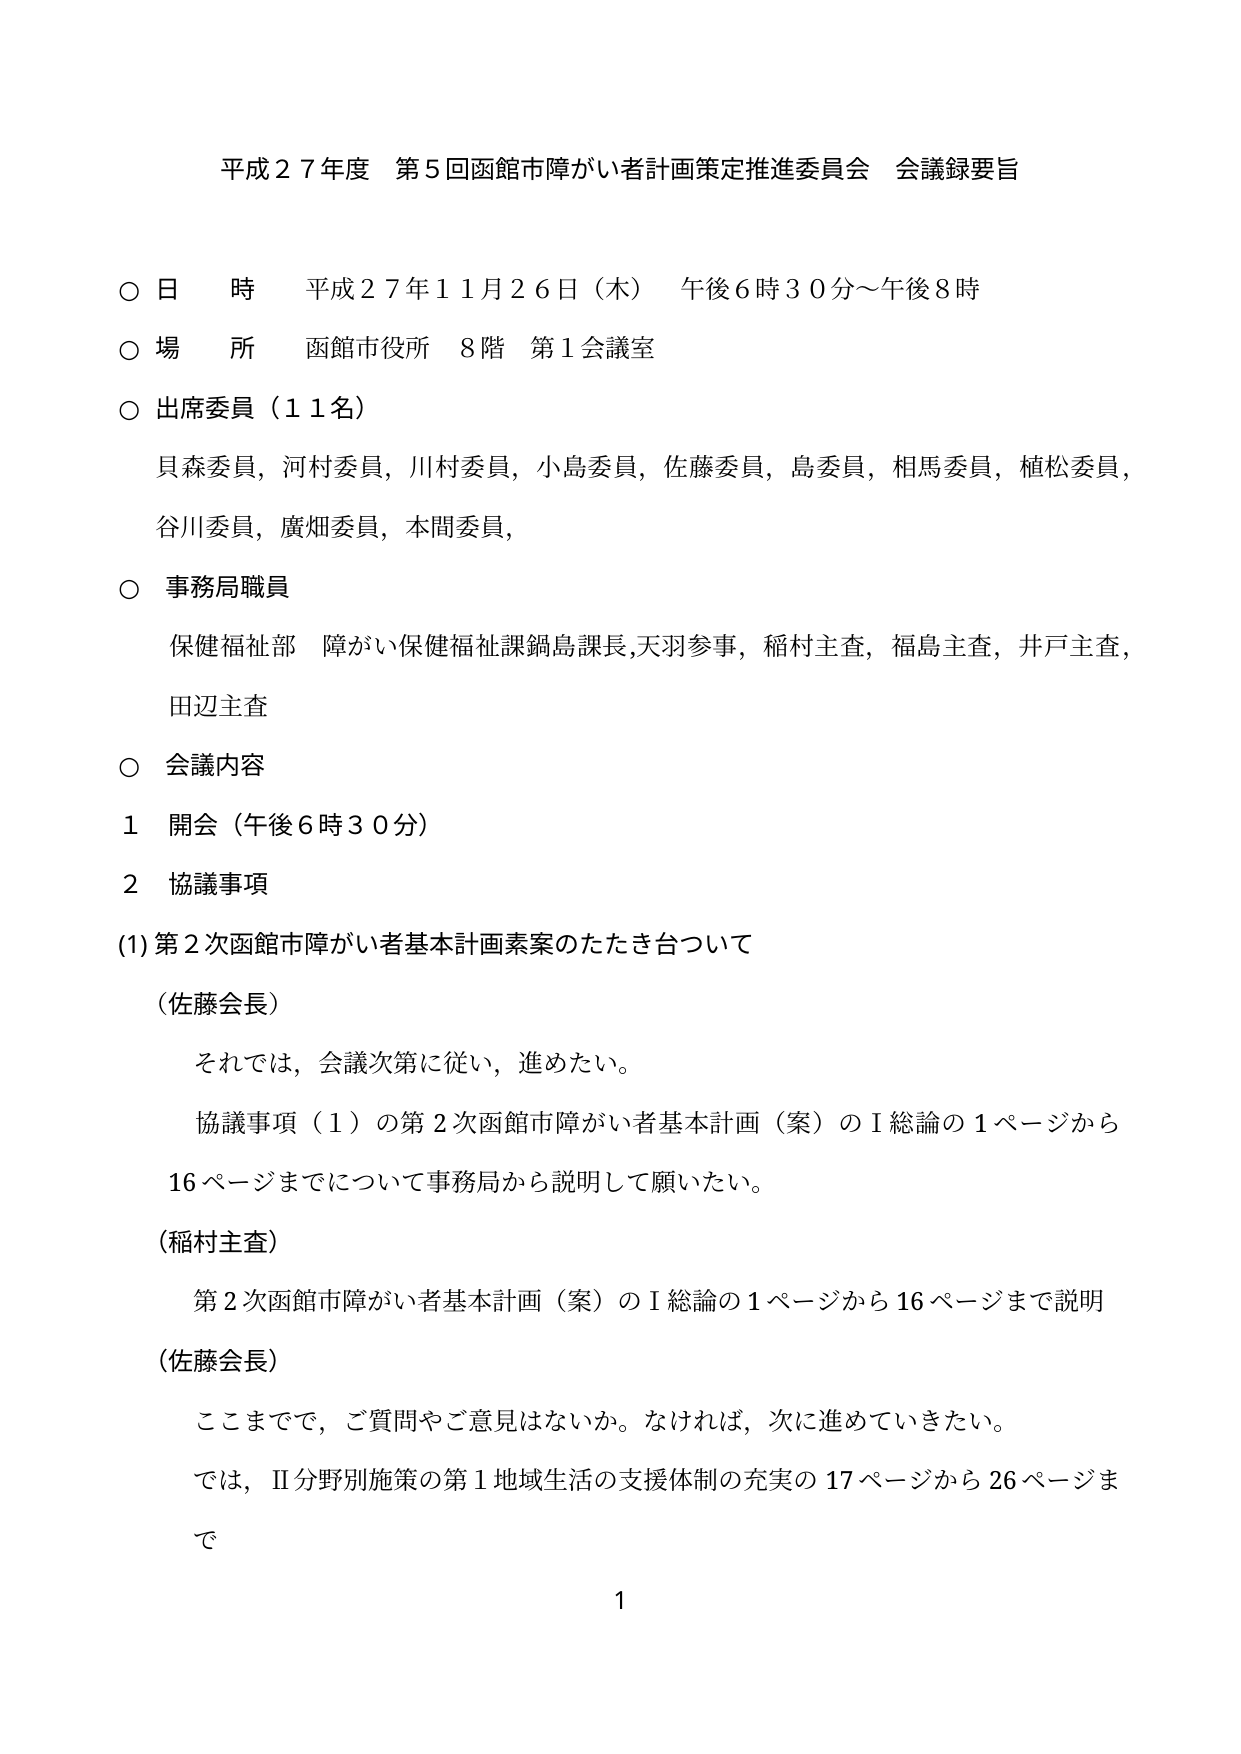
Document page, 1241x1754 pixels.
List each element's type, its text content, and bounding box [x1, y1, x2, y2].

text (1) 第２次函館市障がい者基本計画素案のたたき台ついて [118, 913, 1122, 972]
list 貝森委員，河村委員，川村委員，小島委員，佐藤委員，島委員，相馬委員，植松委員，谷川委員，廣畑委員，本間委員， [156, 436, 1122, 555]
list 日 時 平成２７年１１月２６日（木） 午後６時３０分～午後８時 [118, 257, 1122, 317]
text ○ 会議内容 [118, 734, 1122, 794]
text （佐藤会長） [118, 1330, 1122, 1389]
text では，Ⅱ分野別施策の第１地域生活の支援体制の充実の17ページから26ページまで [118, 1449, 1122, 1568]
list 出席委員（１１名） [118, 377, 1122, 436]
text ここまでで，ご質問やご意見はないか。なければ，次に進めていきたい。 [118, 1389, 1122, 1449]
text １ 開会（午後６時３０分） [118, 794, 1122, 853]
text 平成２７年度 第５回函館市障がい者計画策定推進委員会 会議録要旨 [118, 138, 1122, 198]
text ○ 事務局職員 [118, 555, 1122, 615]
text それでは，会議次第に従い，進めたい。 [118, 1032, 1122, 1092]
text （稲村主査） [118, 1211, 1122, 1270]
text 協議事項（１）の第2次函館市障がい者基本計画（案）のⅠ総論の1ページから16ページまでについて事務局から説明して願いたい。 [118, 1092, 1122, 1211]
text 第2次函館市障がい者基本計画（案）のⅠ総論の1ページから16ページまで説明 [118, 1270, 1122, 1330]
text ２ 協議事項 [118, 853, 1122, 913]
text （佐藤会長） [118, 972, 1122, 1032]
text 保健福祉部 障がい保健福祉課鍋島課長,天羽参事，稲村主査，福島主査，井戸主査，田辺主査 [118, 615, 1122, 734]
list 場 所 函館市役所 ８階 第１会議室 [118, 317, 1122, 377]
